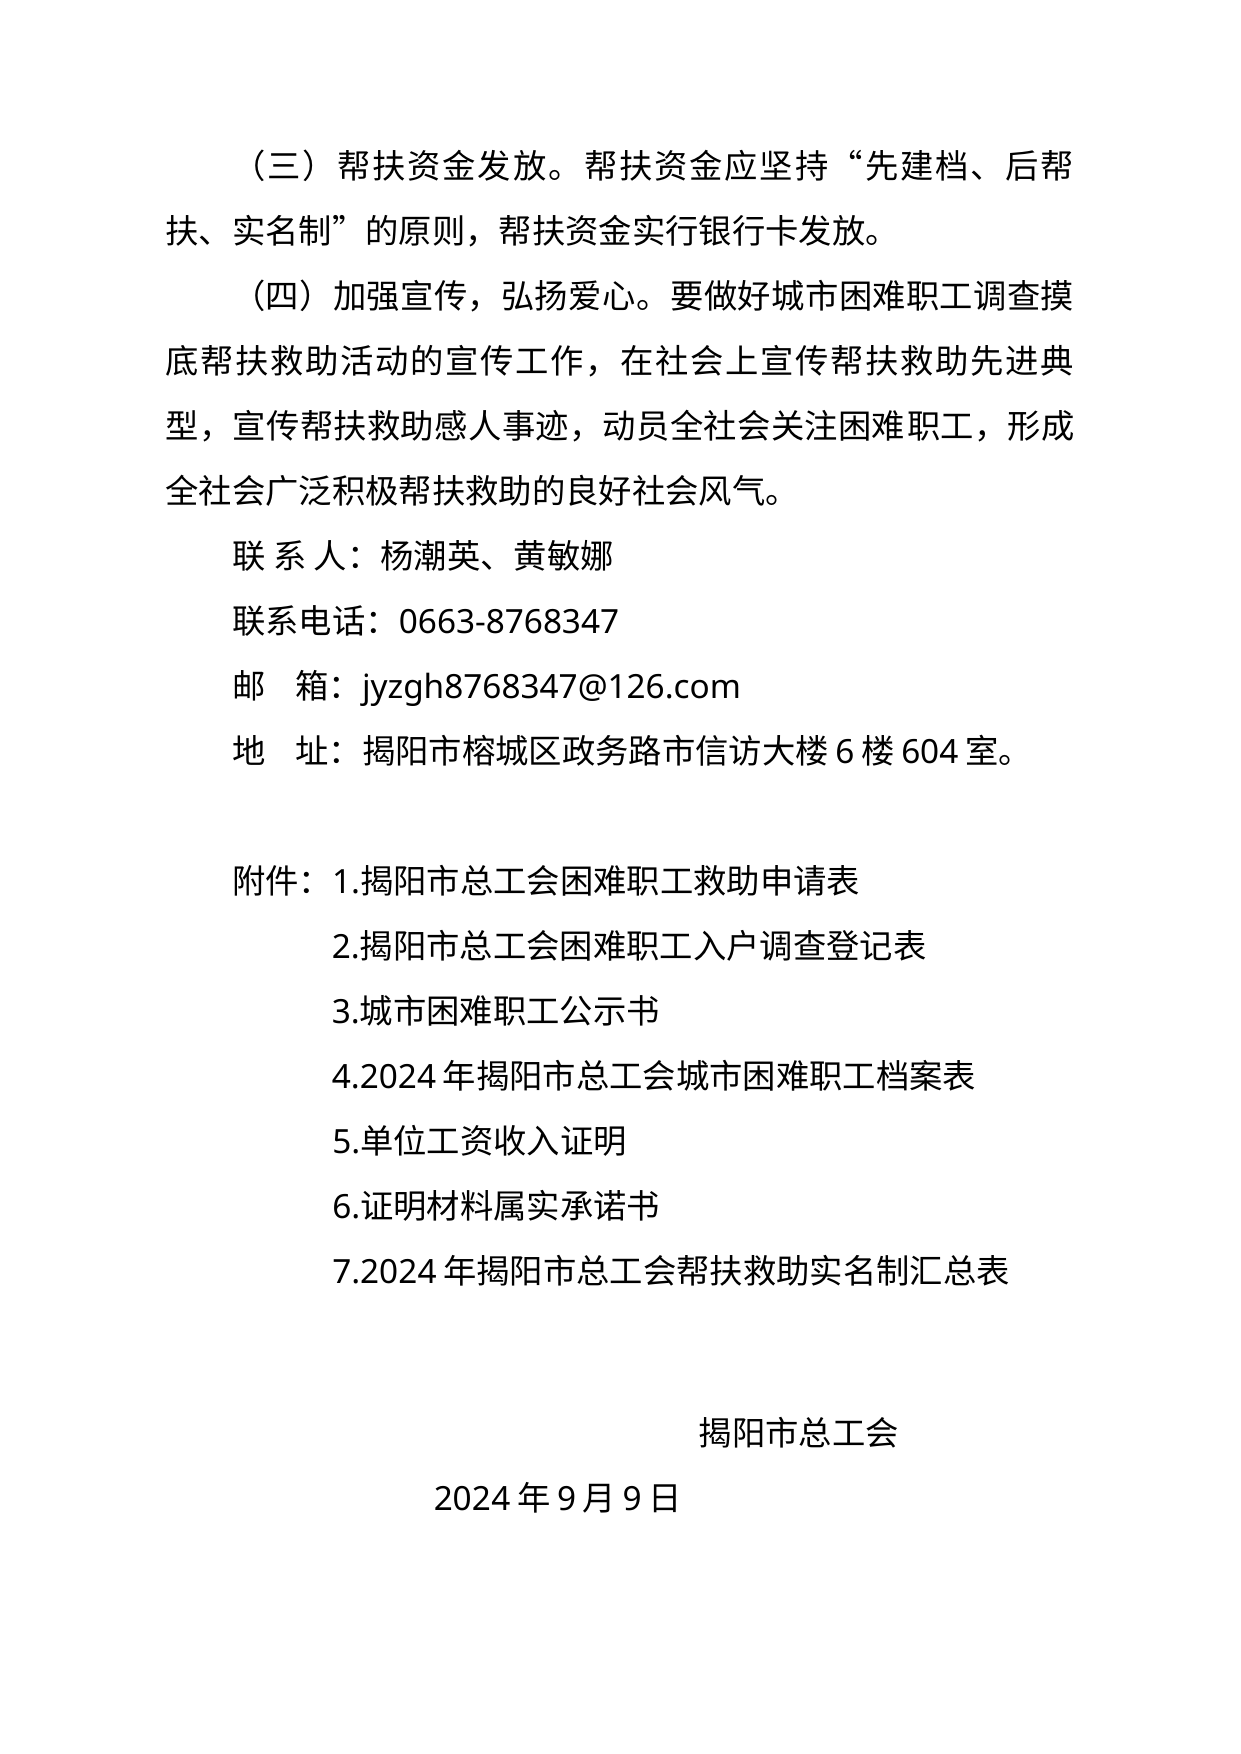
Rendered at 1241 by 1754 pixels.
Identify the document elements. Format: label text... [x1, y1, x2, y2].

list 5.单位工资收入证明 [165, 1106, 1075, 1171]
text 7.2024年揭阳市总工会帮扶救助实名制汇总表 [165, 1236, 1075, 1301]
text 2.揭阳市总工会困难职工入户调查登记表 [332, 911, 1075, 976]
text 地 址：揭阳市榕城区政务路市信访大楼6楼604室。 [165, 716, 1075, 781]
list （三）帮扶资金发放。帮扶资金应坚持“先建档、后帮扶、实名制”的原则，帮扶资金实行银行卡发放。 [165, 131, 1075, 261]
text 联 系 人：杨潮英、黄敏娜 [165, 521, 1075, 586]
text 联系电话：0663-8768347 [165, 586, 1075, 651]
text 揭阳市总工会 [165, 1399, 1075, 1464]
text 6.证明材料属实承诺书 [165, 1171, 1075, 1236]
text 附件：1.揭阳市总工会困难职工救助申请表 [232, 846, 1075, 911]
text 4.2024年揭阳市总工会城市困难职工档案表 [332, 1041, 1075, 1106]
text 2024年9月9日 [165, 1464, 1075, 1529]
text 3.城市困难职工公示书 [332, 976, 1075, 1041]
text （四）加强宣传，弘扬爱心。要做好城市困难职工调查摸底帮扶救助活动的宣传工作，在社会上宣传帮扶救助先进典型，宣传帮扶救助感人事迹，动员全社会关注困难职工，形成全社会广泛积极帮扶救助的良好社会风气。 [165, 261, 1075, 521]
text 邮 箱：jyzgh8768347@126.com [165, 651, 1075, 716]
